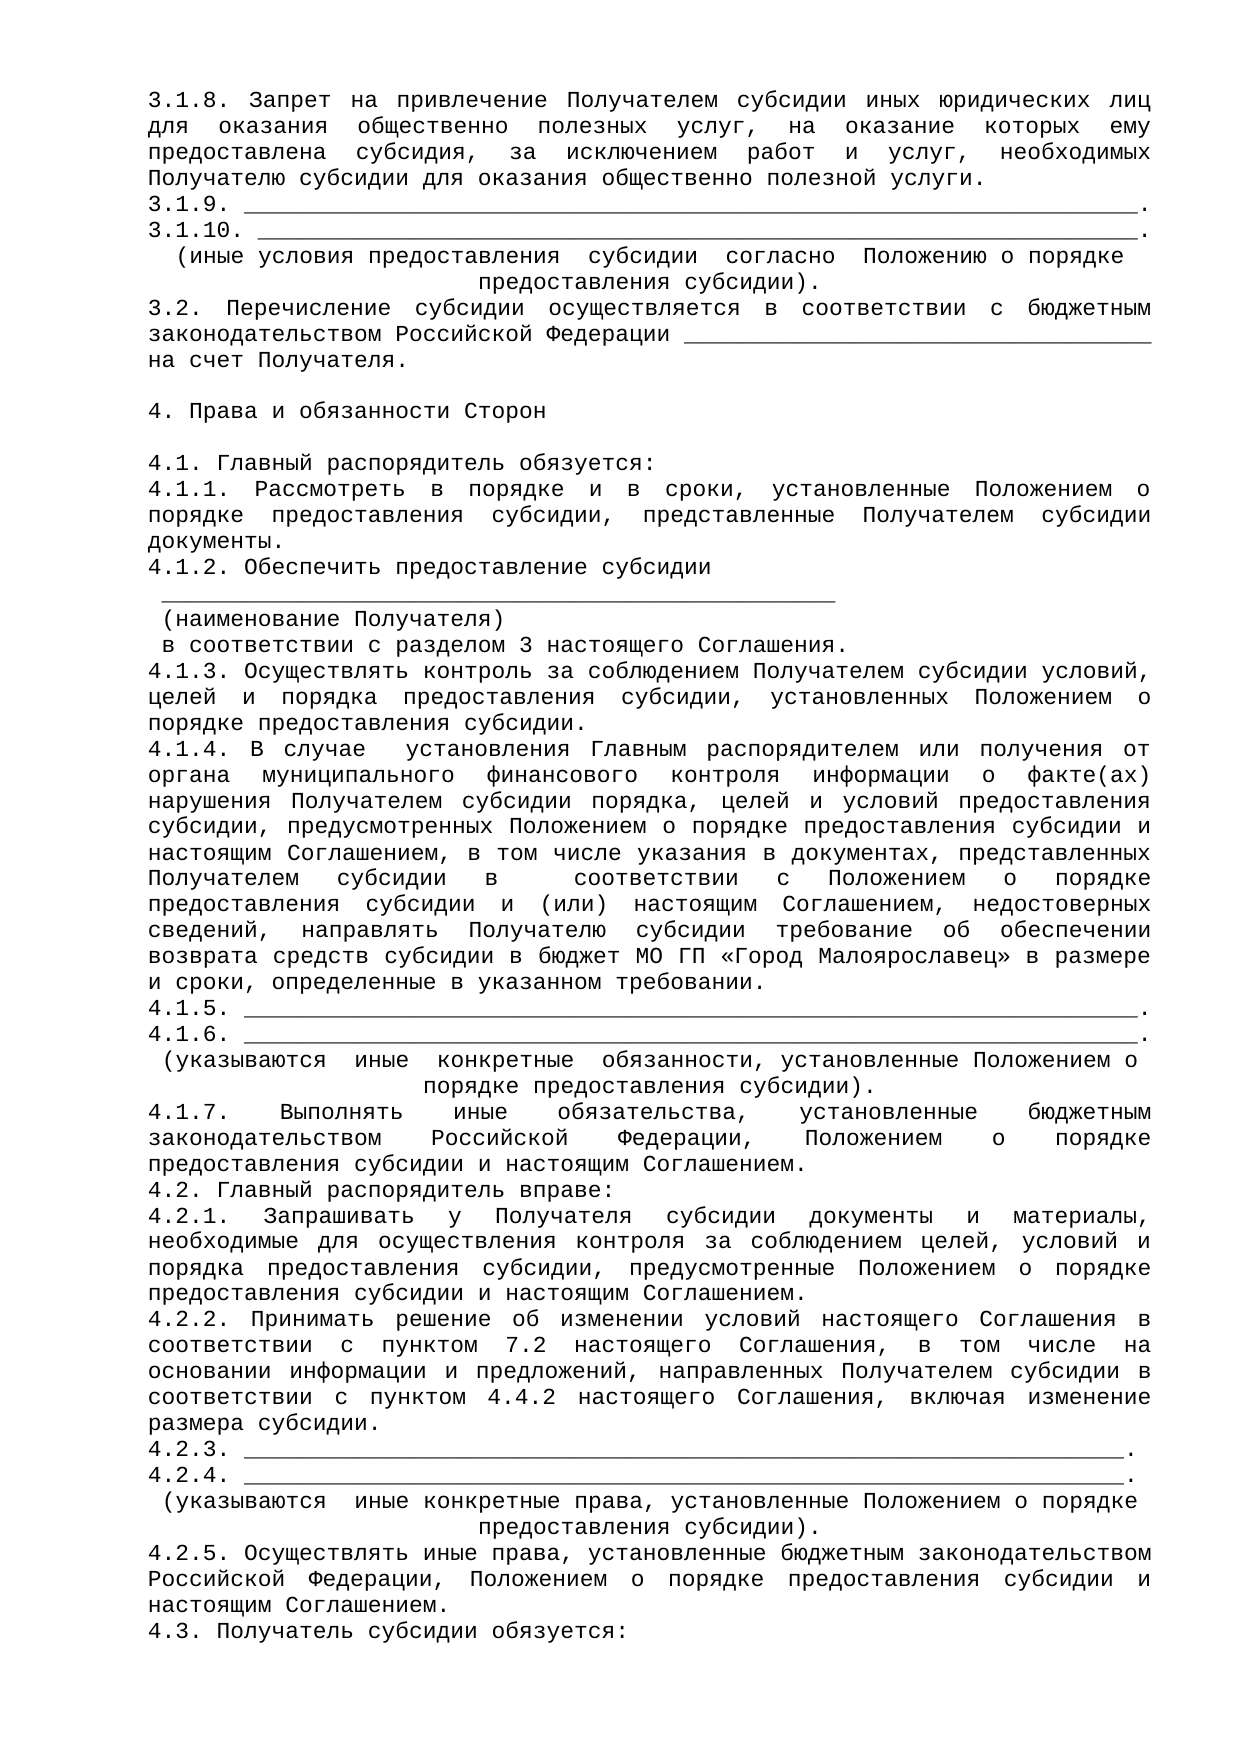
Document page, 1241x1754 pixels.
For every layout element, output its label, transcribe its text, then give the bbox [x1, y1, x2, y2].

text 3.1.8. Запрет на привлечение Получателем субсидии иных юридических лиц для оказания общественно полезных услуг, на оказание которых ему предоставлена субсидия, за исключением работ и услуг, необходимых Получателю субсидии для оказания общественно полезной услуги. [148, 89, 1152, 192]
text 4.1.1. Рассмотреть в порядке и в сроки, установленные Положением о порядке предоставления субсидии, представленные Получателем субсидии документы. [148, 478, 1152, 556]
text 4.1.2. Обеспечить предоставление субсидии [148, 556, 1152, 581]
text 4.1.5. _________________________________________________________________. [148, 996, 1152, 1022]
text 4.1. Главный распорядитель обязуется: [148, 452, 1152, 478]
text в соответствии с разделом 3 настоящего Соглашения. [148, 633, 1152, 659]
text 4.2.3. ________________________________________________________________. [148, 1437, 1152, 1463]
text (указываются иные конкретные обязанности, установленные Положением о порядке предоставления субсидии). [148, 1048, 1152, 1100]
text 4.2. Главный распорядитель вправе: [148, 1178, 1152, 1204]
text 4.2.2. Принимать решение об изменении условий настоящего Соглашения в соответствии с пунктом 7.2 настоящего Соглашения, в том числе на основании информации и предложений, направленных Получателем субсидии в соответствии с пунктом 4.4.2 настоящего Соглашения, включая изменение размера субсидии. [148, 1308, 1152, 1437]
text 3.1.9. _________________________________________________________________. [148, 192, 1152, 218]
text _________________________________________________ [148, 581, 1152, 607]
text 4.2.4. ________________________________________________________________. [148, 1463, 1152, 1489]
text 3.2. Перечисление субсидии осуществляется в соответствии с бюджетным законодательством Российской Федерации __________________________________ на счет Получателя. [148, 296, 1152, 374]
text 4.1.6. _________________________________________________________________. [148, 1022, 1152, 1048]
text 4.1.7. Выполнять иные обязательства, установленные бюджетным законодательством Российской Федерации, Положением о порядке предоставления субсидии и настоящим Соглашением. [148, 1100, 1152, 1178]
text (наименование Получателя) [148, 607, 1152, 633]
text (иные условия предоставления субсидии согласно Положению о порядке предоставления субсидии). [148, 244, 1152, 296]
text 4.2.5. Осуществлять иные права, установленные бюджетным законодательством Российской Федерации, Положением о порядке предоставления субсидии и настоящим Соглашением. [148, 1541, 1152, 1619]
text 4.3. Получатель субсидии обязуется: [148, 1619, 1152, 1645]
text 4.1.4. В случае установления Главным распорядителем или получения от органа муниципального финансового контроля информации о факте(ах) нарушения Получателем субсидии порядка, целей и условий предоставления субсидии, предусмотренных Положением о порядке предоставления субсидии и настоящим Соглашением, в том числе указания в документах, представленных Получателем субсидии в соответствии с Положением о порядке предоставления субсидии и (или) настоящим Соглашением, недостоверных сведений, направлять Получателю субсидии требование об обеспечении возврата средств субсидии в бюджет МО ГП «Город Малоярославец» в размере и сроки, определенные в указанном требовании. [148, 737, 1152, 996]
text 4.2.1. Запрашивать у Получателя субсидии документы и материалы, необходимые для осуществления контроля за соблюдением целей, условий и порядка предоставления субсидии, предусмотренные Положением о порядке предоставления субсидии и настоящим Соглашением. [148, 1204, 1152, 1308]
text 4. Права и обязанности Сторон [148, 400, 1152, 426]
text 4.1.3. Осуществлять контроль за соблюдением Получателем субсидии условий, целей и порядка предоставления субсидии, установленных Положением о порядке предоставления субсидии. [148, 659, 1152, 737]
text (указываются иные конкретные права, установленные Положением о порядке предоставления субсидии). [148, 1489, 1152, 1541]
text 3.1.10. ________________________________________________________________. [148, 218, 1152, 244]
